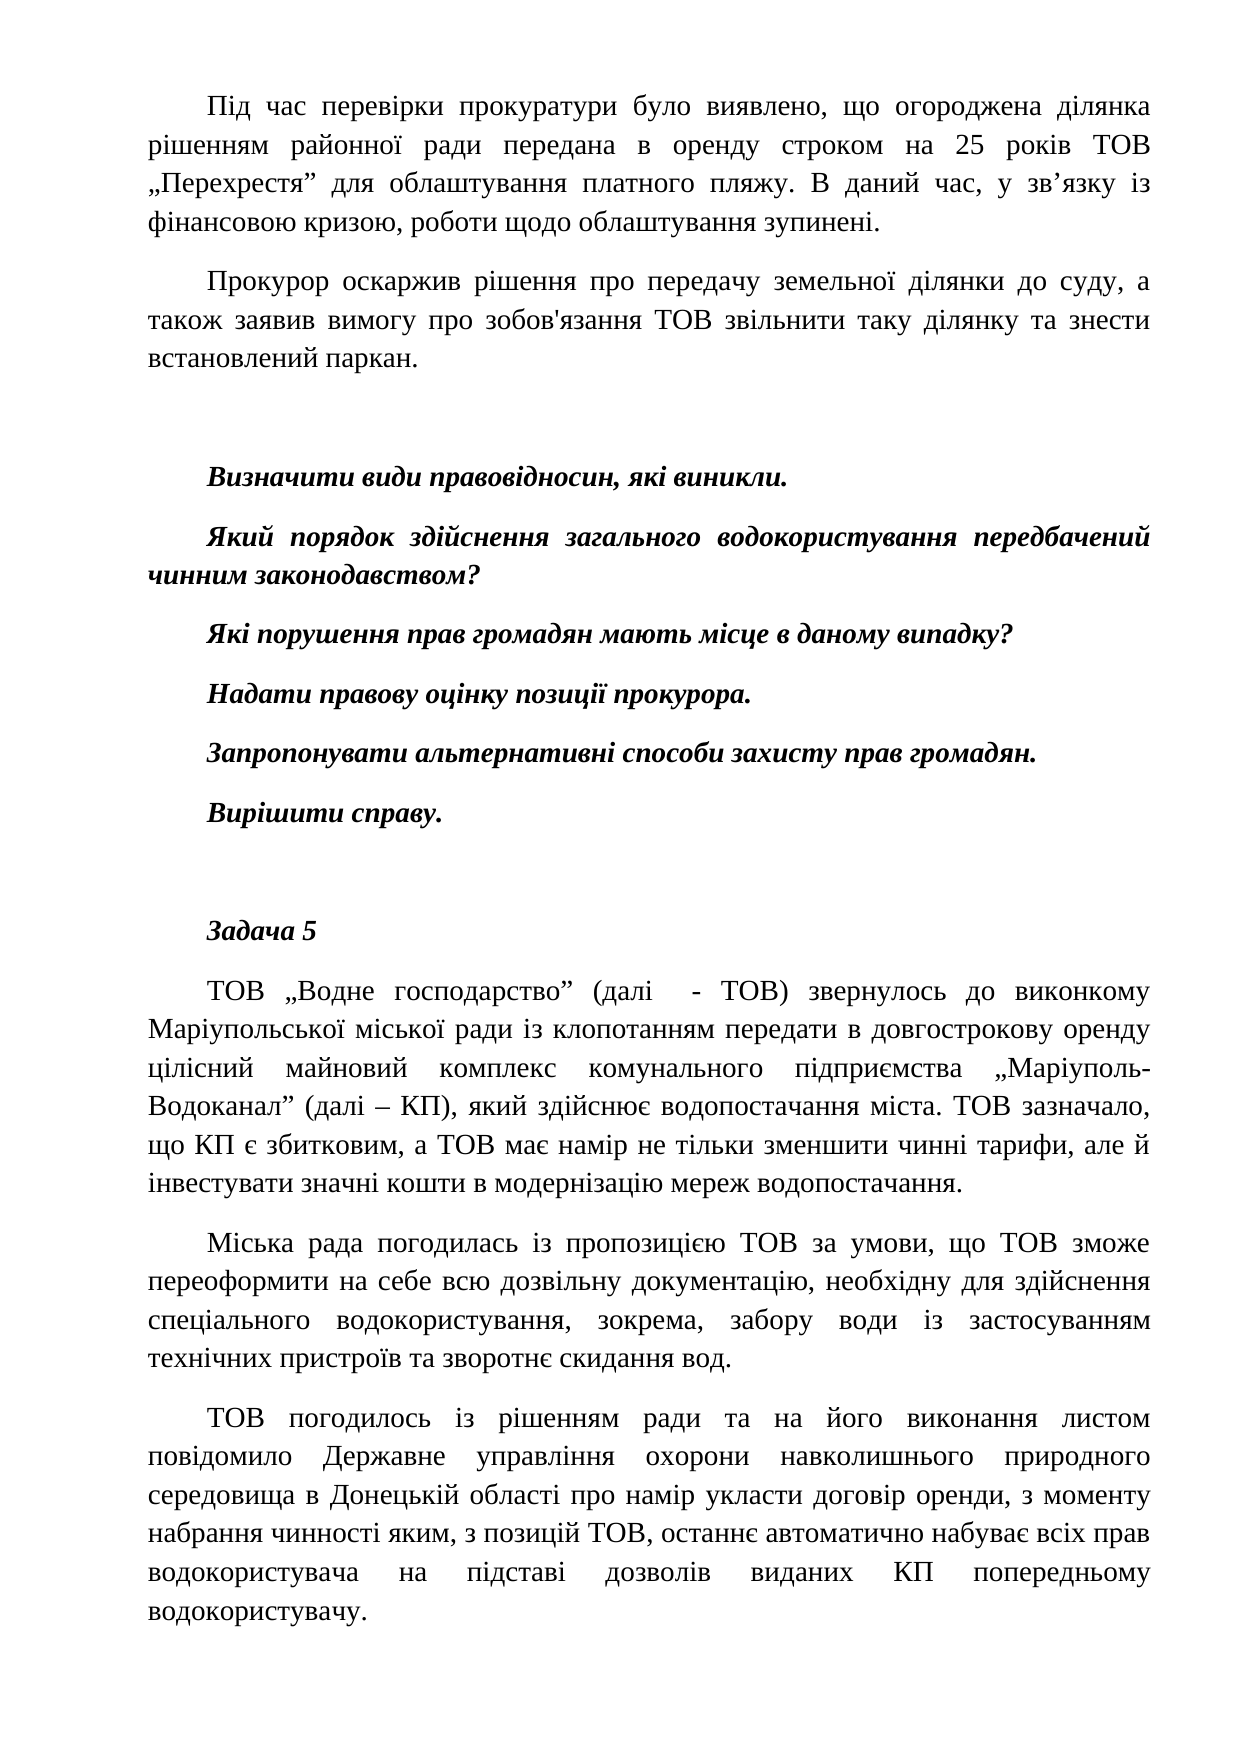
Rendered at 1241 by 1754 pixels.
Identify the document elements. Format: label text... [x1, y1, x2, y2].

text Задача 5 [148, 913, 1152, 947]
text Під час перевірки прокуратури було виявлено, що огороджена ділянка рішенням районної ради передана в оренду строком на 25 років ТОВ „Перехрестя” для облаштування платного пляжу. В даний час, у зв’язку із фінансовою кризою, роботи щодо облаштування зупинені. [148, 88, 1152, 238]
text ТОВ погодилось із рішенням ради та на його виконання листом повідомило Державне управління охорони навколишнього природного середовища в Донецькій області про намір укласти договір оренди, з моменту набрання чинності яким, з позицій ТОВ, останнє автоматично набуває всіх прав водокористувача на підставі дозволів виданих КП попередньому водокористувачу. [148, 1400, 1152, 1626]
text Вирішити справу. [148, 795, 1152, 828]
text Міська рада погодилась із пропозицією ТОВ за умови, що ТОВ зможе переоформити на себе всю дозвільну документацію, необхідну для здійснення спеціального водокористування, зокрема, забору води із застосуванням технічних пристроїв та зворотнє скидання вод. [148, 1225, 1152, 1374]
text Які порушення прав громадян мають місце в даному випадку? [148, 617, 1152, 650]
text Визначити види правовідносин, які виникли. [148, 459, 1152, 493]
text ТОВ „Водне господарство” (далі - ТОВ) звернулось до виконкому Маріупольської міської ради із клопотанням передати в довгострокову оренду цілісний майновий комплекс комунального підприємства „Маріуполь-Водоканал” (далі – КП), який здійснює водопостачання міста. ТОВ зазначало, що КП є збитковим, а ТОВ має намір не тільки зменшити чинні тарифи, але й інвестувати значні кошти в модернізацію мереж водопостачання. [148, 973, 1152, 1199]
text Надати правову оцінку позиції прокурора. [148, 676, 1152, 709]
text Запропонувати альтернативні способи захисту прав громадян. [148, 735, 1152, 769]
text Який порядок здійснення загального водокористування передбачений чинним законодавством? [148, 519, 1152, 591]
text Прокурор оскаржив рішення про передачу земельної ділянки до суду, а також заявив вимогу про зобов'язання ТОВ звільнити таку ділянку та знести встановлений паркан. [148, 263, 1152, 374]
